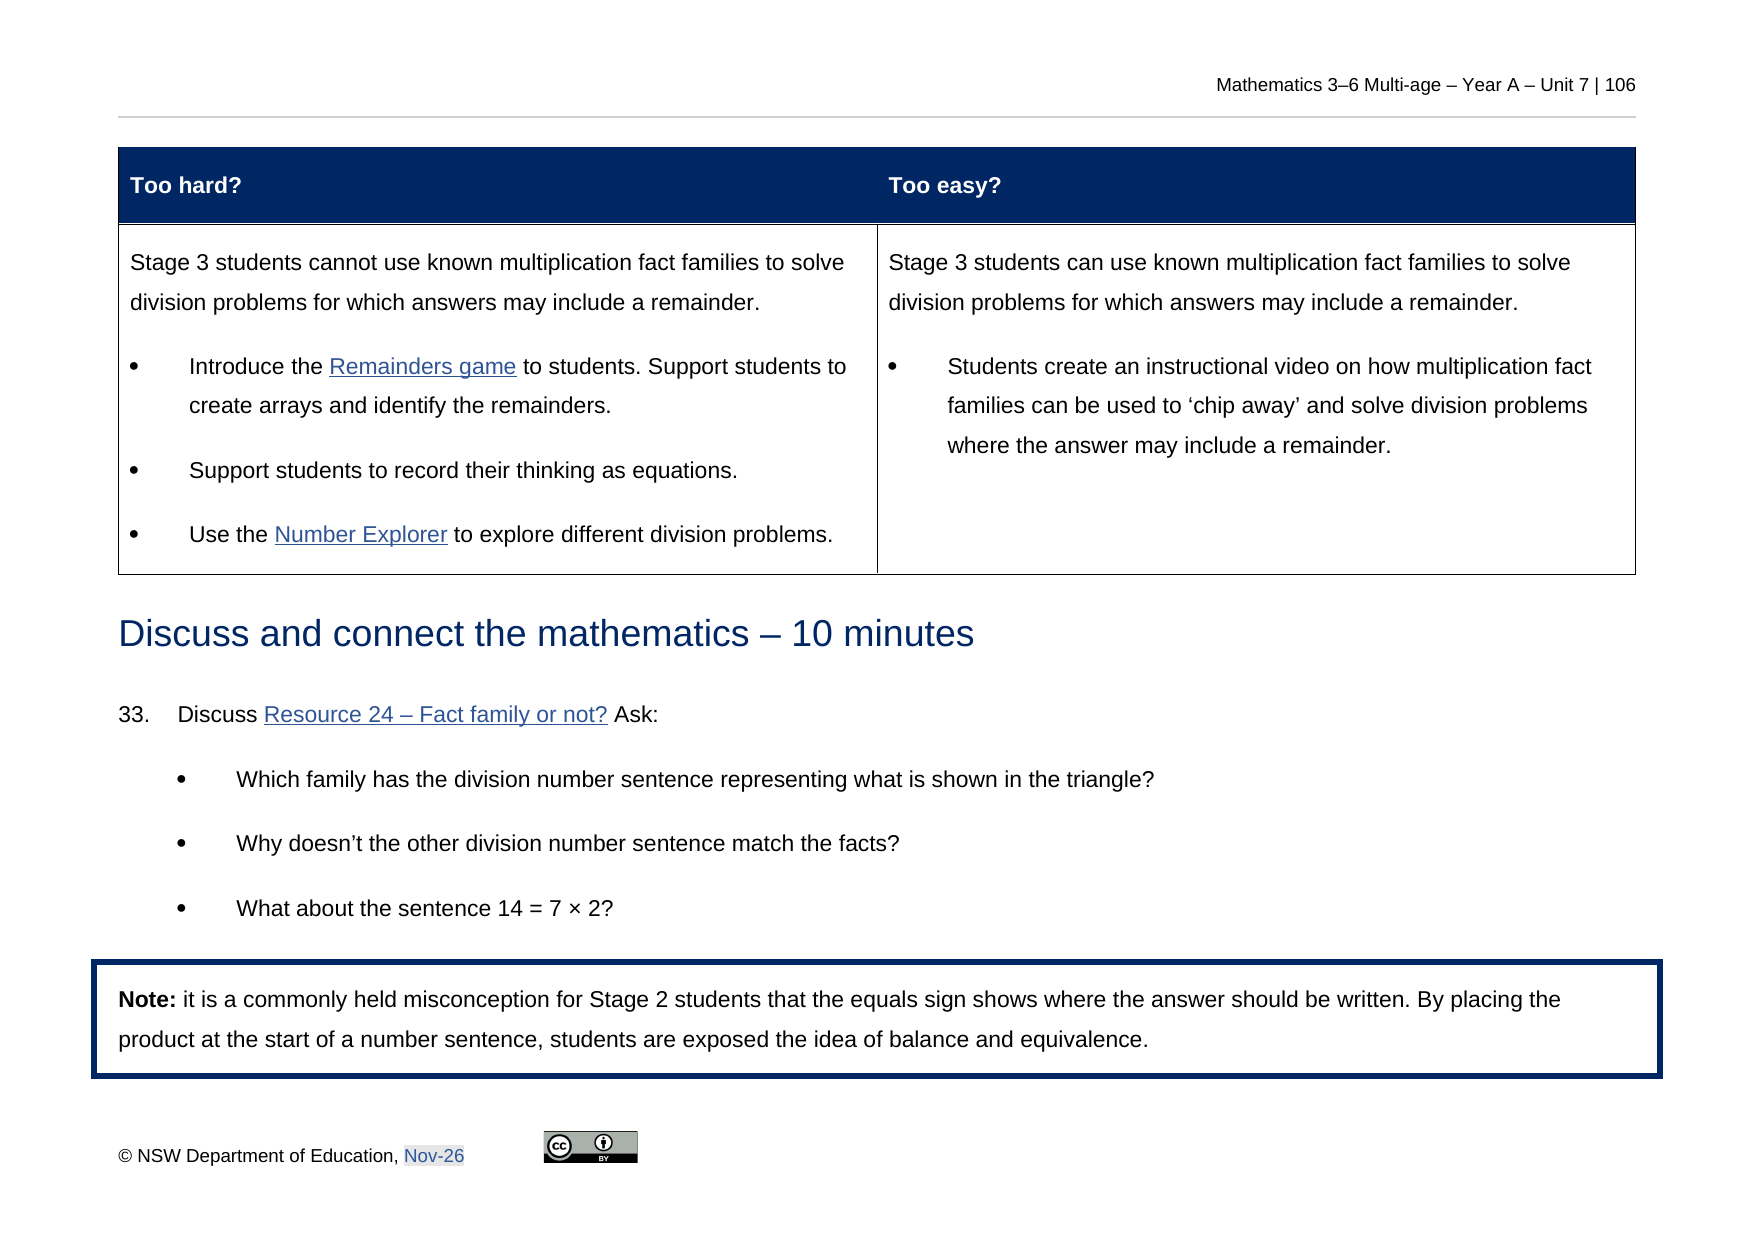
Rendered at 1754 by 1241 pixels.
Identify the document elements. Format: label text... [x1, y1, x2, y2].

picture [543, 1131, 638, 1163]
list Discuss Resource 24 – Fact family or not? Ask: [118, 701, 1636, 727]
subtitle Discuss and connect the mathematics – 10 minutes [118, 611, 1636, 654]
table_cell Stage 3 students can use known multiplication fact families to solve division problems for which answers may include a remainder. Students create an instructional video on how multiplication fact families can be used to ‘chip away’ and solve division problems where the answer may include a remainder. [878, 225, 1635, 573]
table_header Too easy? [877, 147, 1635, 223]
table_header Too hard? [119, 147, 877, 223]
text Note: it is a commonly held misconception for Stage 2 students that the equals sign shows where the answer should be written. By placing the product at the start of a number sentence, students are exposed the idea of balance and equivalence. [97, 965, 1657, 1073]
list Which family has the division number sentence representing what is shown in the triangle? [177, 766, 1636, 792]
list What about the sentence 14 = 7 × 2? [177, 894, 1636, 921]
table_cell Stage 3 students cannot use known multiplication fact families to solve division problems for which answers may include a remainder. Introduce the Remainders game to students. Support students to create arrays and identify the remainders. Support students to record their thinking as equations. Use the Number Explorer to explore different division problems. [119, 225, 877, 573]
list Why doesn’t the other division number sentence match the facts? [177, 830, 1636, 856]
